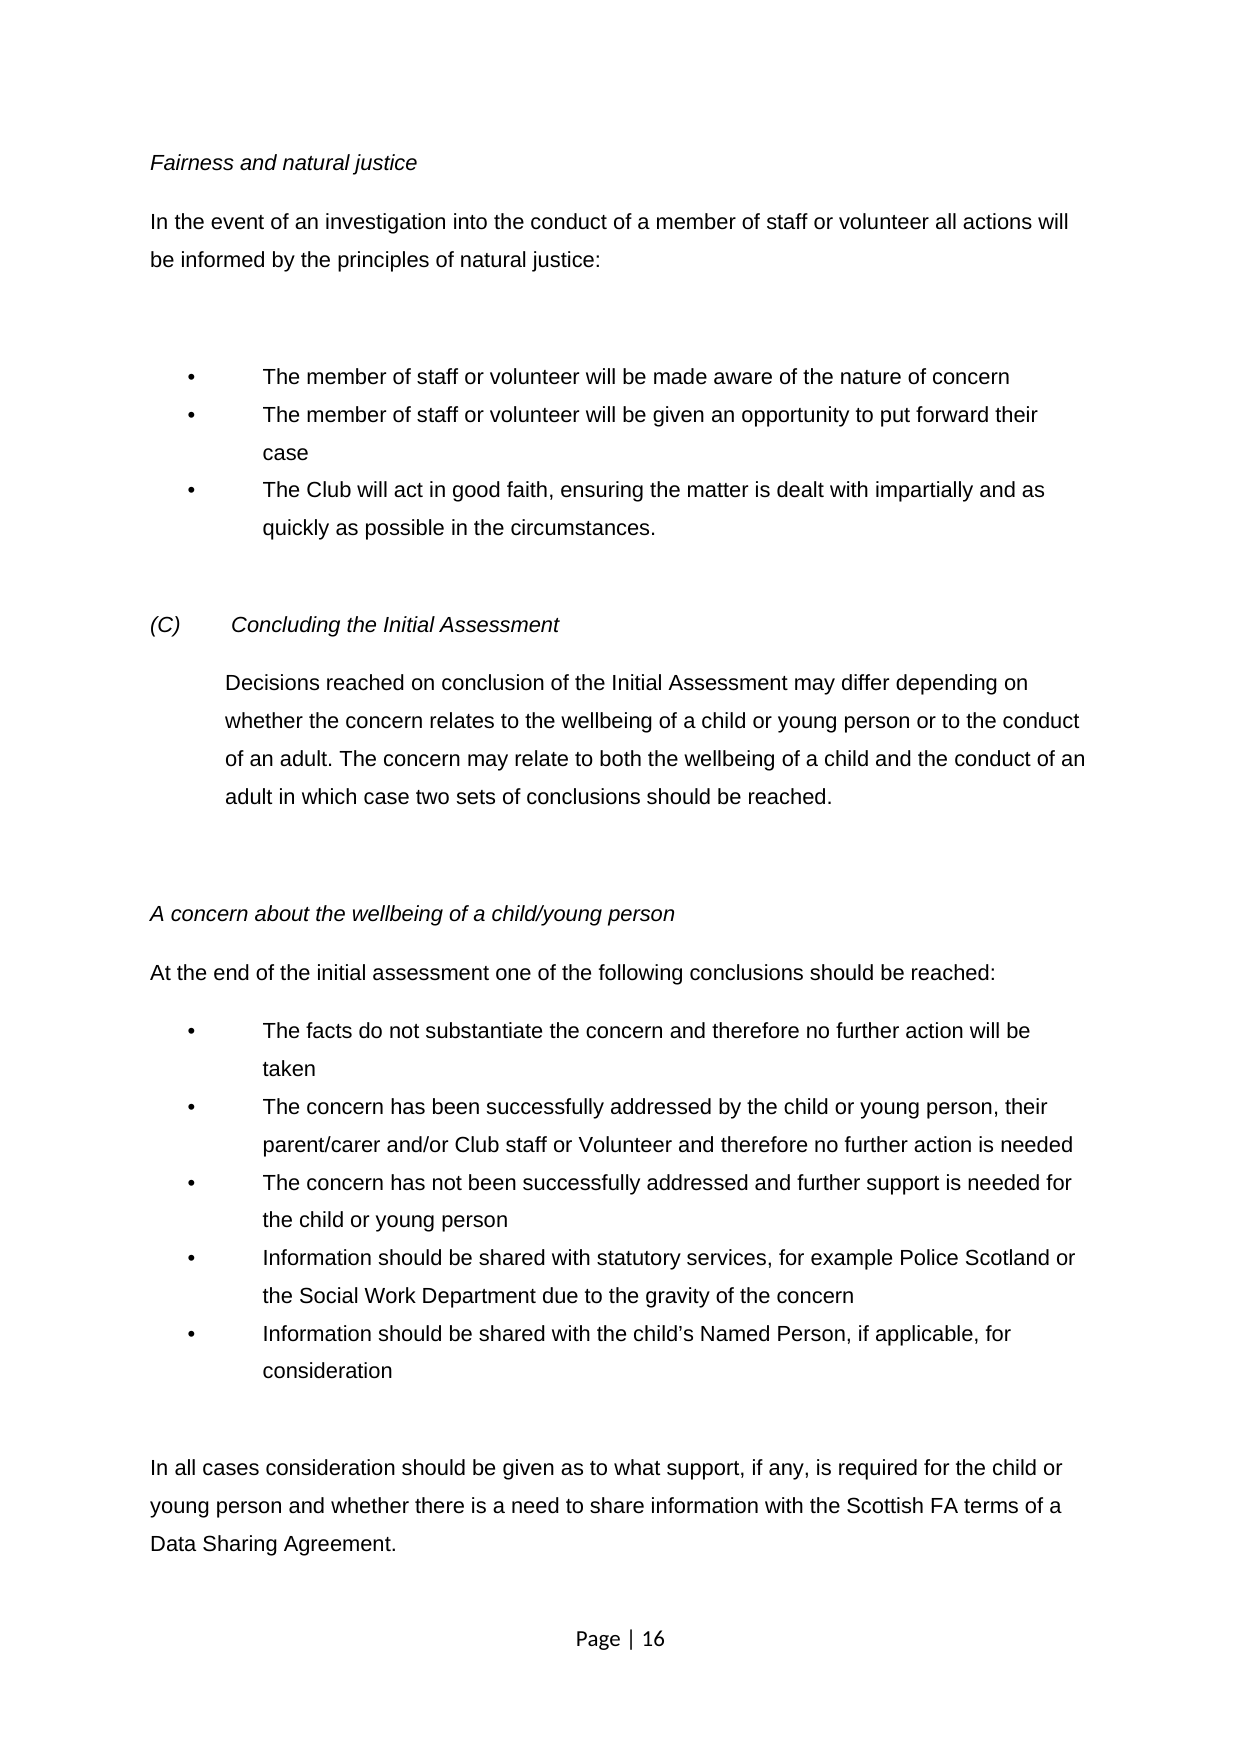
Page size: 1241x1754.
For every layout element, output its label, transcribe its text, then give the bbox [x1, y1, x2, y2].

list The concern has not been successfully addressed and further support is needed for the child or young person [187, 1169, 1090, 1232]
text Fairness and natural justice [150, 150, 1090, 175]
list Information should be shared with the child’s Named Person, if applicable, for consideration [187, 1321, 1090, 1384]
text In all cases consideration should be given as to what support, if any, is required for the child or young person and whether there is a need to share information with the Scottish FA terms of a Data Sharing Agreement. [150, 1455, 1090, 1556]
list The member of staff or volunteer will be given an opportunity to put forward their case [187, 402, 1090, 464]
list The concern has been successfully addressed by the child or young person, their parent/carer and/or Club staff or Volunteer and therefore no further action is needed [187, 1094, 1090, 1157]
text A concern about the wellbeing of a child/young person [150, 901, 1090, 926]
list Information should be shared with statutory services, for example Police Scotland or the Social Work Department due to the gravity of the concern [187, 1245, 1090, 1308]
text (C) Concluding the Initial Assessment [150, 611, 1090, 637]
text In the event of an investigation into the conduct of a member of staff or volunteer all actions will be informed by the principles of natural justice: [150, 209, 1090, 272]
text Decisions reached on conclusion of the Initial Assessment may differ depending on whether the concern relates to the wellbeing of a child or young person or to the conduct of an adult. The concern may relate to both the wellbeing of a child and the conduct of an adult in which case two sets of conclusions should be reached. [225, 670, 1090, 809]
list The member of staff or volunteer will be made aware of the nature of concern [187, 364, 1090, 389]
text At the end of the initial assessment one of the following conclusions should be reached: [150, 959, 1090, 985]
list The facts do not substantiate the concern and therefore no further action will be taken [187, 1018, 1090, 1081]
list The Club will act in good faith, ensuring the matter is dealt with impartially and as quickly as possible in the circumstances. [187, 477, 1090, 540]
